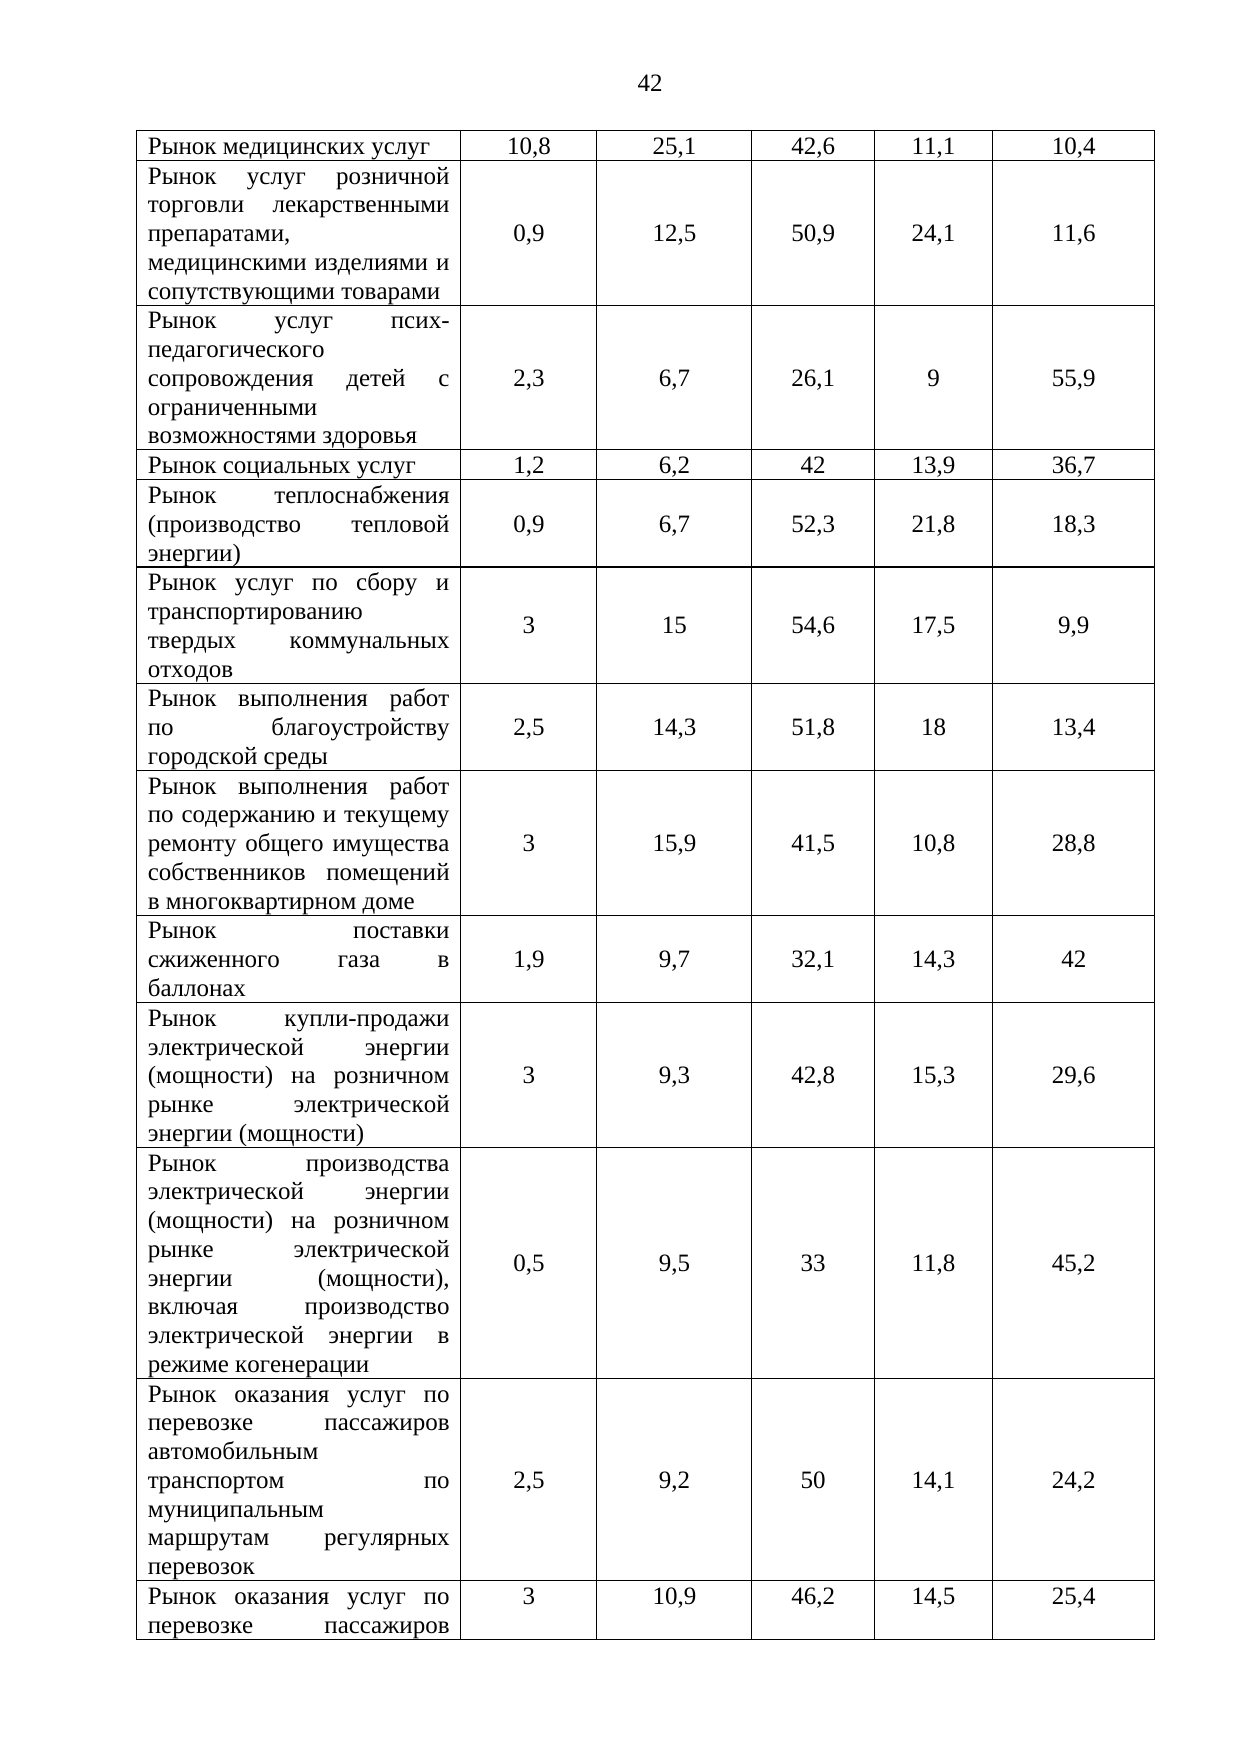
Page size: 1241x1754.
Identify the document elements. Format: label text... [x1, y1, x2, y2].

table_cell 42 [752, 450, 874, 479]
table_cell 2,5 [461, 1379, 596, 1580]
table_cell 1,9 [461, 916, 596, 1002]
table_cell 6,7 [597, 480, 751, 566]
table_cell 33 [752, 1148, 874, 1378]
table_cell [137, 1581, 460, 1638]
table_cell 42,8 [752, 1003, 874, 1147]
table_cell Рынок оказания услуг по перевозке пассажиров автомобильным транспортом по муниципальным маршрутам регулярных перевозок [137, 1379, 460, 1580]
table_cell 9,9 [993, 568, 1154, 682]
table_cell 13,4 [993, 684, 1154, 770]
table_cell Рынок поставки сжиженного газа в баллонах [137, 916, 460, 1002]
table_cell 17,5 [875, 568, 992, 682]
table_cell 13,9 [875, 450, 992, 479]
table_cell 51,8 [752, 684, 874, 770]
table_cell 10,8 [461, 131, 596, 160]
table_cell Рынок производства электрической энергии (мощности) на розничном рынке электрической энергии (мощности), включая производство электрической энергии в режиме когенерации [137, 1148, 460, 1378]
table_cell 6,2 [597, 450, 751, 479]
table_cell 46,2 [752, 1581, 874, 1638]
table_cell 9,7 [597, 916, 751, 1002]
table_cell 6,7 [597, 306, 751, 449]
table_cell 3 [461, 1581, 596, 1638]
table_cell 9,2 [597, 1379, 751, 1580]
table_cell 11,1 [875, 131, 992, 160]
table_cell 42 [993, 916, 1154, 1002]
table_cell 0,9 [461, 161, 596, 304]
table_cell 55,9 [993, 306, 1154, 449]
table_cell 0,5 [461, 1148, 596, 1378]
table_cell 1,2 [461, 450, 596, 479]
table_cell 54,6 [752, 568, 874, 682]
table_cell 32,1 [752, 916, 874, 1002]
table_cell 15,9 [597, 771, 751, 914]
table_cell 3 [461, 771, 596, 914]
table_cell 25,4 [993, 1581, 1154, 1638]
table_cell 45,2 [993, 1148, 1154, 1378]
table_cell 36,7 [993, 450, 1154, 479]
table_cell 18,3 [993, 480, 1154, 566]
table_cell 3 [461, 1003, 596, 1147]
table_cell 14,5 [875, 1581, 992, 1638]
table_cell 18 [875, 684, 992, 770]
table_cell 15,3 [875, 1003, 992, 1147]
table_cell 11,8 [875, 1148, 992, 1378]
table_cell 24,2 [993, 1379, 1154, 1580]
table_cell 50,9 [752, 161, 874, 304]
table_cell 15 [597, 568, 751, 682]
table_cell Рынок выполнения работ по благоустройству городской среды [137, 684, 460, 770]
table_cell Рынок услуг по сбору и транспортированию твердых коммунальных отходов [137, 568, 460, 682]
table_cell 10,9 [597, 1581, 751, 1638]
table_cell Рынок выполнения работ по содержанию и текущему ремонту общего имущества собственников помещений в многоквартирном доме [137, 771, 460, 914]
table_cell 50 [752, 1379, 874, 1580]
table_cell Рынок социальных услуг [137, 450, 460, 479]
table_cell 25,1 [597, 131, 751, 160]
table_cell Рынок теплоснабжения (производство тепловой энергии) [137, 480, 460, 566]
table_cell 12,5 [597, 161, 751, 304]
table_cell 9 [875, 306, 992, 449]
table_cell 29,6 [993, 1003, 1154, 1147]
table_cell Рынок купли-продажи электрической энергии (мощности) на розничном рынке электрической энергии (мощности) [137, 1003, 460, 1147]
table_cell 21,8 [875, 480, 992, 566]
table_cell 28,8 [993, 771, 1154, 914]
table_cell 0,9 [461, 480, 596, 566]
table_cell 9,5 [597, 1148, 751, 1378]
table_cell 9,3 [597, 1003, 751, 1147]
table_cell 42,6 [752, 131, 874, 160]
table_cell 26,1 [752, 306, 874, 449]
table_cell Рынок медицинских услуг [137, 131, 460, 160]
table_cell 2,5 [461, 684, 596, 770]
table_cell 52,3 [752, 480, 874, 566]
table_cell 14,1 [875, 1379, 992, 1580]
table_cell Рынок услуг розничной торговли лекарственными препаратами, медицинскими изделиями и сопутствующими товарами [137, 161, 460, 304]
table_cell Рынок услуг псих-педагогического сопровождения детей с ограниченными возможностями здоровья [137, 306, 460, 449]
table_cell 3 [461, 568, 596, 682]
table_cell 10,8 [875, 771, 992, 914]
table_cell 41,5 [752, 771, 874, 914]
table_cell 11,6 [993, 161, 1154, 304]
table_cell 14,3 [597, 684, 751, 770]
table_cell 14,3 [875, 916, 992, 1002]
table_cell 2,3 [461, 306, 596, 449]
table_cell 24,1 [875, 161, 992, 304]
table_cell 10,4 [993, 131, 1154, 160]
